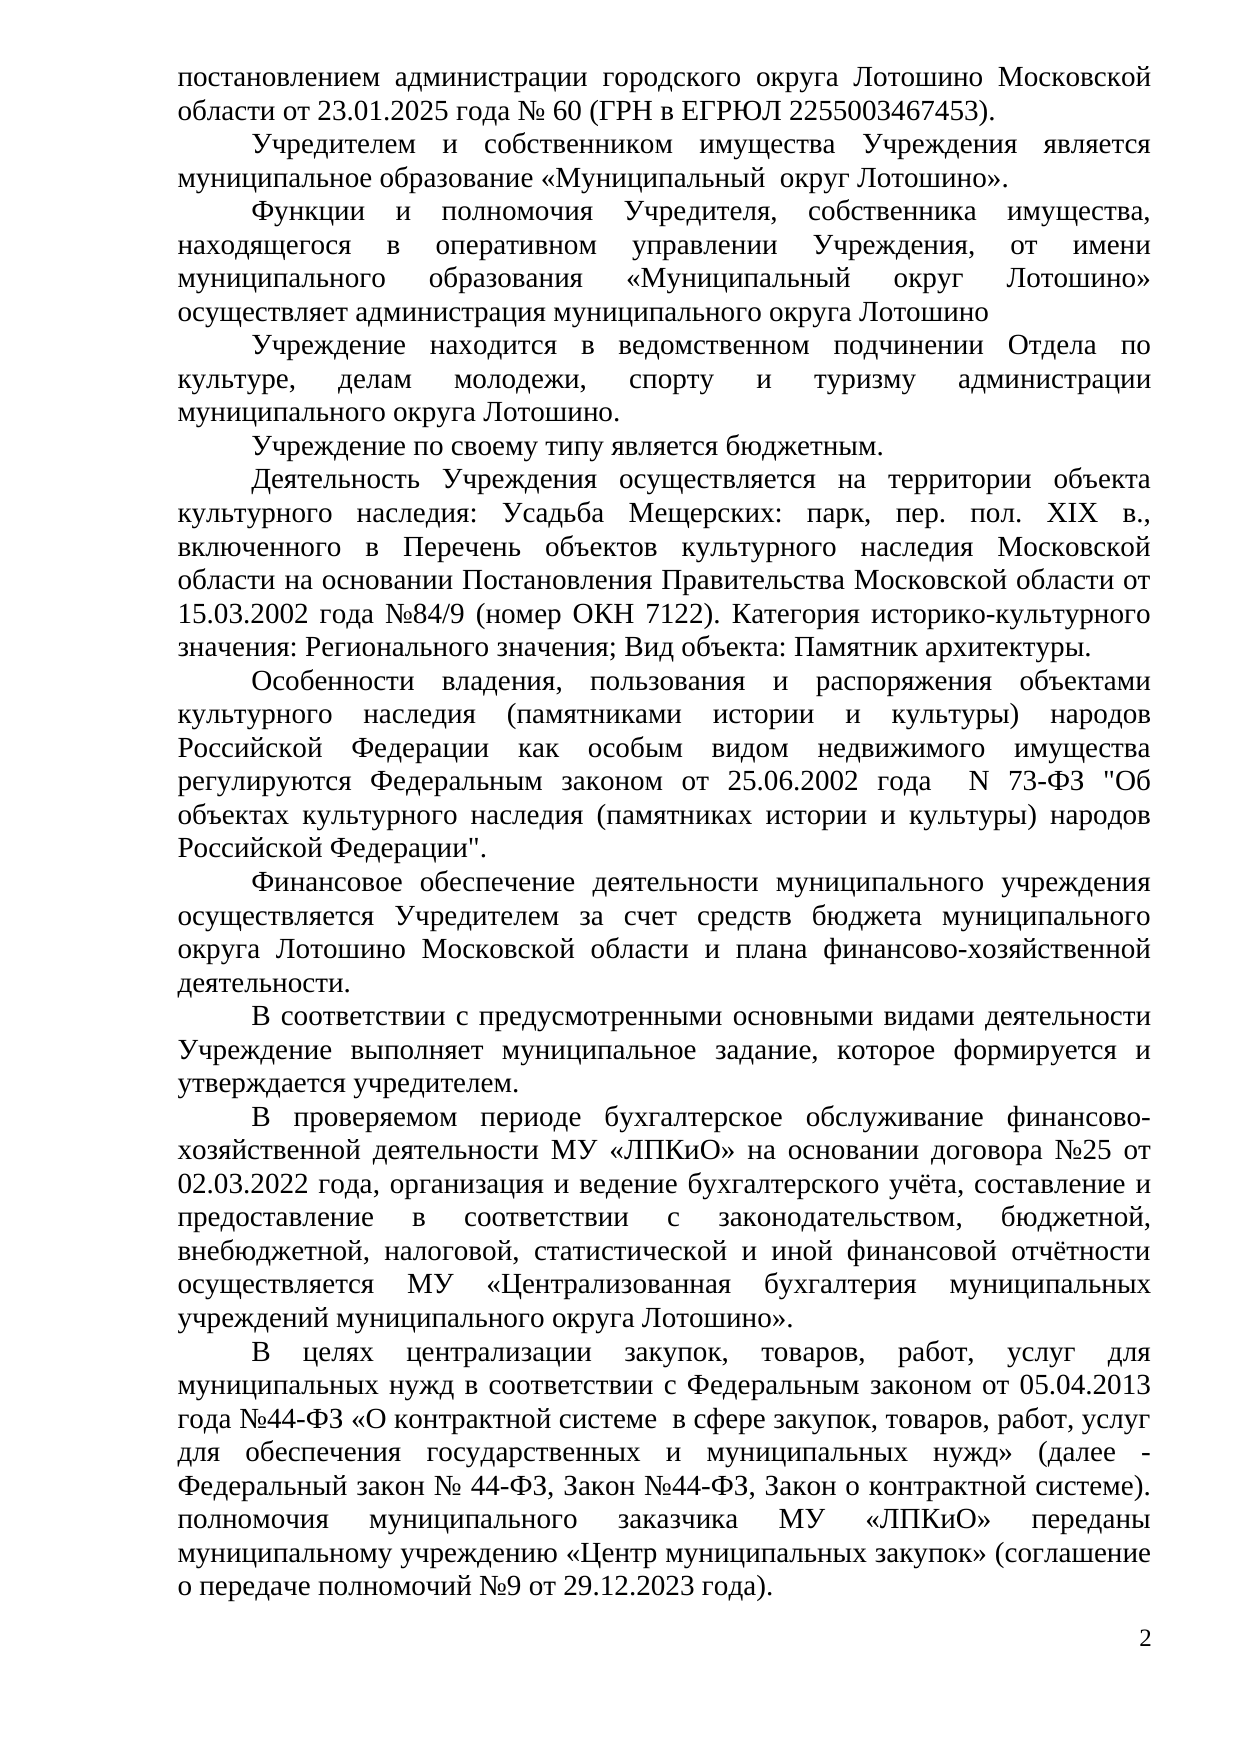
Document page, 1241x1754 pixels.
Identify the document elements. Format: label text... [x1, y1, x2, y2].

text Деятельность Учреждения осуществляется на территории объекта культурного наследия: Усадьба Мещерских: парк, пер. пол. XIX в., включенного в Перечень объектов культурного наследия Московской области на основании Постановления Правительства Московской области от 15.03.2002 года №84/9 (номер ОКН 7122). Категория историко-культурного значения: Регионального значения; Вид объекта: Памятник архитектуры. [177, 462, 1152, 663]
text Функции и полномочия Учредителя, собственника имущества, находящегося в оперативном управлении Учреждения, от имени муниципального образования «Муниципальный округ Лотошино» осуществляет администрация муниципального округа Лотошино [177, 193, 1152, 327]
text Учредителем и собственником имущества Учреждения является муниципальное образование «Муниципальный округ Лотошино». [177, 126, 1152, 193]
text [177, 59, 1152, 126]
text Учреждение находится в ведомственном подчинении Отдела по культуре, делам молодежи, спорту и туризму администрации муниципального округа Лотошино. [177, 327, 1152, 428]
text В соответствии с предусмотренными основными видами деятельности Учреждение выполняет муниципальное задание, которое формируется и утверждается учредителем. [177, 998, 1152, 1099]
text Финансовое обеспечение деятельности муниципального учреждения осуществляется Учредителем за счет средств бюджета муниципального округа Лотошино Московской области и плана финансово-хозяйственной деятельности. [177, 864, 1152, 998]
text В целях централизации закупок, товаров, работ, услуг для муниципальных нужд в соответствии с Федеральным законом от 05.04.2013 года №44-ФЗ «О контрактной системе в сфере закупок, товаров, работ, услуг для обеспечения государственных и муниципальных нужд» (далее - Федеральный закон № 44-ФЗ, Закон №44-ФЗ, Закон о контрактной системе). полномочия муниципального заказчика МУ «ЛПКиО» переданы муниципальному учреждению «Центр муниципальных закупок» (соглашение о передаче полномочий №9 от 29.12.2023 года). [177, 1334, 1152, 1602]
text Учреждение по своему типу является бюджетным. [177, 428, 1152, 462]
text В проверяемом периоде бухгалтерское обслуживание финансово-хозяйственной деятельности МУ «ЛПКиО» на основании договора №25 от 02.03.2022 года, организация и ведение бухгалтерского учёта, составление и предоставление в соответствии с законодательством, бюджетной, внебюджетной, налоговой, статистической и иной финансовой отчётности осуществляется МУ «Централизованная бухгалтерия муниципальных учреждений муниципального округа Лотошино». [177, 1099, 1152, 1334]
text Особенности владения, пользования и распоряжения объектами культурного наследия (памятниками истории и культуры) народов Российской Федерации как особым видом недвижимого имущества регулируются Федеральным законом от 25.06.2002 года N 73-ФЗ "Об объектах культурного наследия (памятниках истории и культуры) народов Российской Федерации". [177, 663, 1152, 864]
